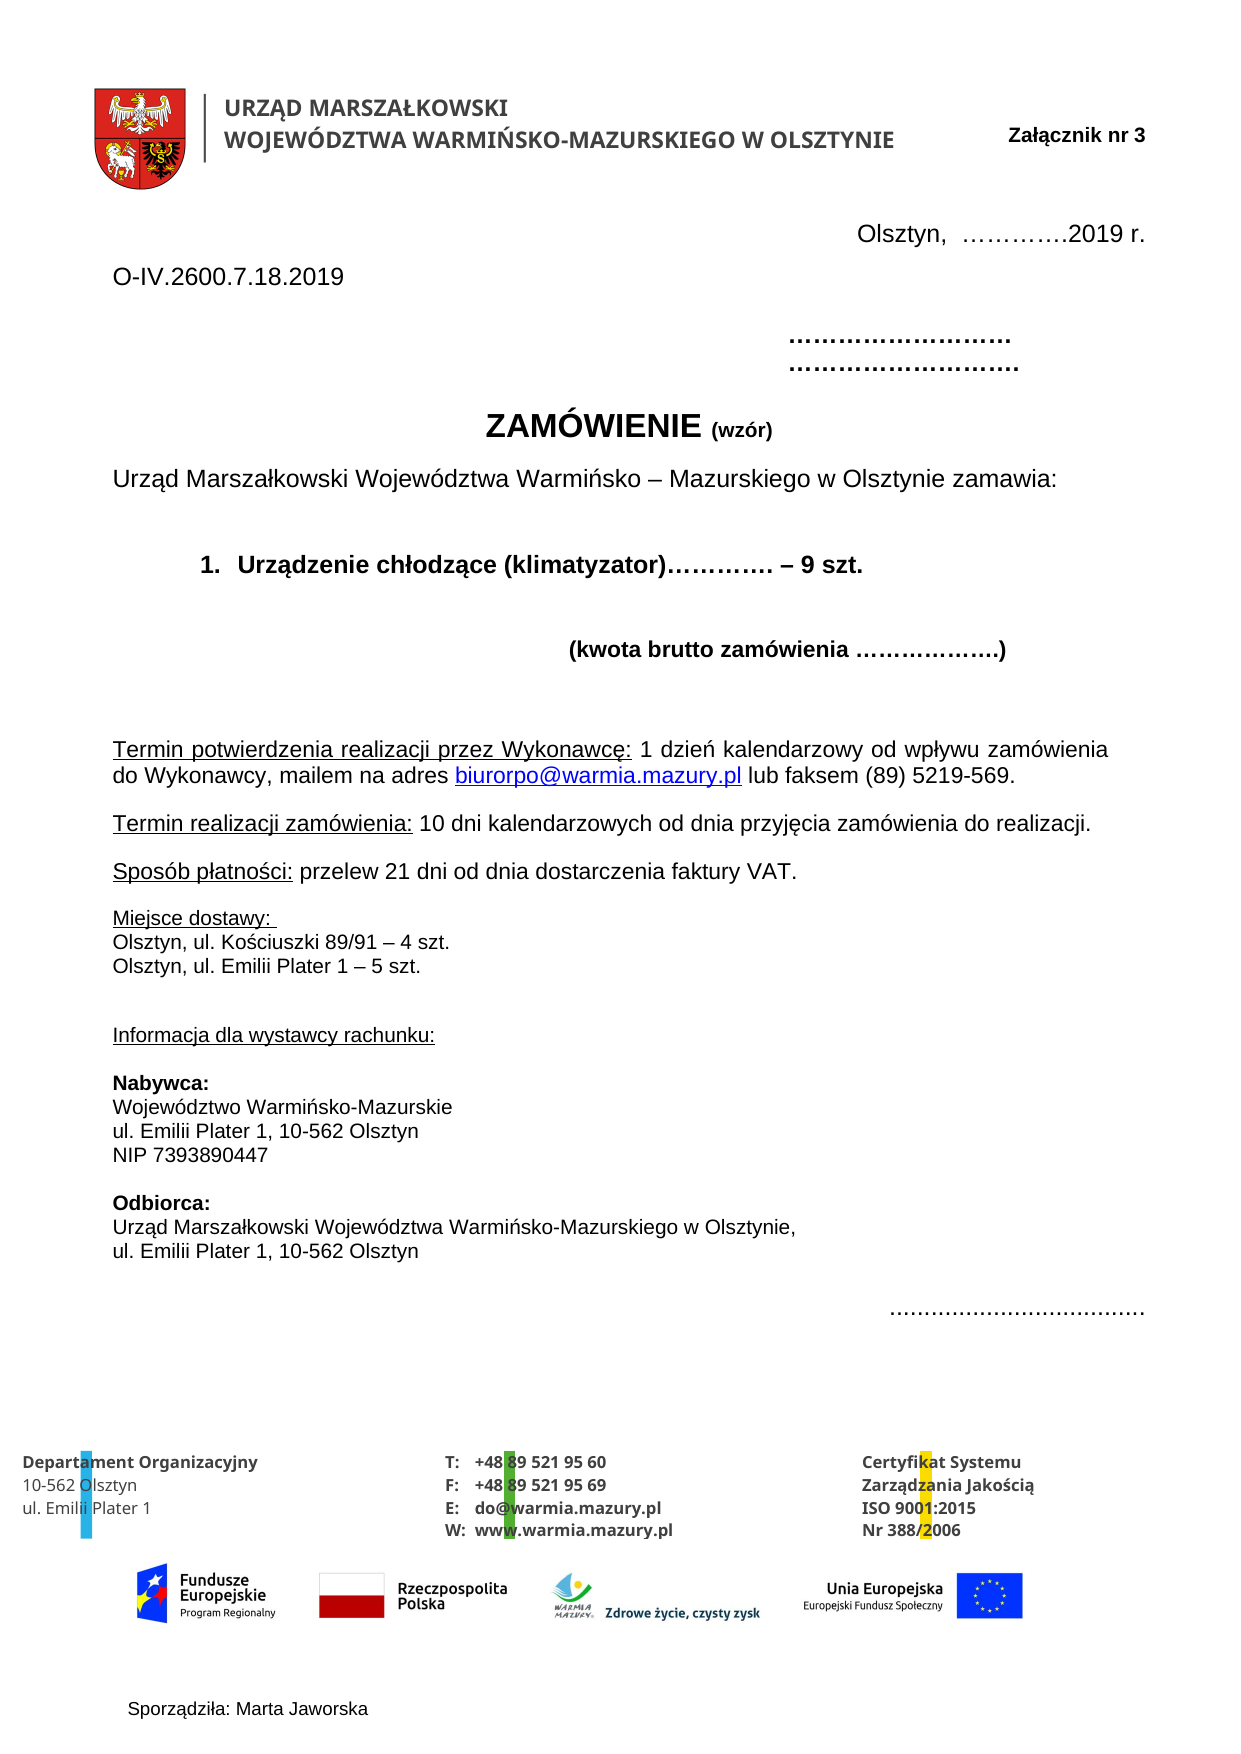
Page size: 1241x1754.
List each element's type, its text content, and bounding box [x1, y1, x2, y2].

text Termin realizacji zamówienia: 10 dni kalendarzowych od dnia przyjęcia zamówienia do realizacji. [112, 810, 1146, 836]
list Urządzenie chłodzące (klimatyzator)…………. – 9 szt. [200, 550, 1146, 578]
text ..................................... [112, 1292, 1146, 1320]
text Olsztyn, ul. Kościuszki 89/91 – 4 szt. [112, 930, 1146, 954]
text Województwo Warmińsko-Mazurskie [112, 1095, 1146, 1119]
text Urząd Marszałkowski Województwa Warmińsko-Mazurskiego w Olsztynie, ul. Emilii Plater 1, 10-562 Olsztyn [112, 1215, 1146, 1263]
text NIP 7393890447 [112, 1143, 1146, 1167]
text Urząd Marszałkowski Województwa Warmińsko – Mazurskiego w Olsztynie zamawia: [112, 463, 1146, 492]
text Informacja dla wystawcy rachunku: [112, 1023, 1146, 1047]
picture [112, 1546, 1041, 1635]
text Sposób płatności: przelew 21 dni od dnia dostarczenia faktury VAT. [112, 858, 1146, 884]
text Nabywca: [112, 1071, 1146, 1095]
text ………………………. [112, 348, 1146, 377]
text ul. Emilii Plater 1, 10-562 Olsztyn [112, 1119, 1146, 1143]
text ……………………… [112, 320, 1146, 348]
list (kwota brutto zamówienia ……………….) [537, 636, 1146, 662]
text Załącznik nr 3 [112, 123, 1146, 147]
text Olsztyn, ………….2019 r. [112, 219, 1146, 248]
picture [0, 0, 224, 207]
text Olsztyn, ul. Emilii Plater 1 – 5 szt. [112, 954, 1146, 978]
text Odbiorca: [112, 1191, 1146, 1215]
text O-IV.2600.7.18.2019 [112, 262, 1146, 291]
text Termin potwierdzenia realizacji przez Wykonawcę: 1 dzień kalendarzowy od wpływu zamówienia do Wykonawcy, mailem na adres biurorpo@warmia.mazury.pl lub faksem (89) 5219-569. [112, 736, 1117, 788]
text Miejsce dostawy: [112, 906, 1146, 930]
text ZAMÓWIENIE (wzór) [112, 406, 1146, 444]
